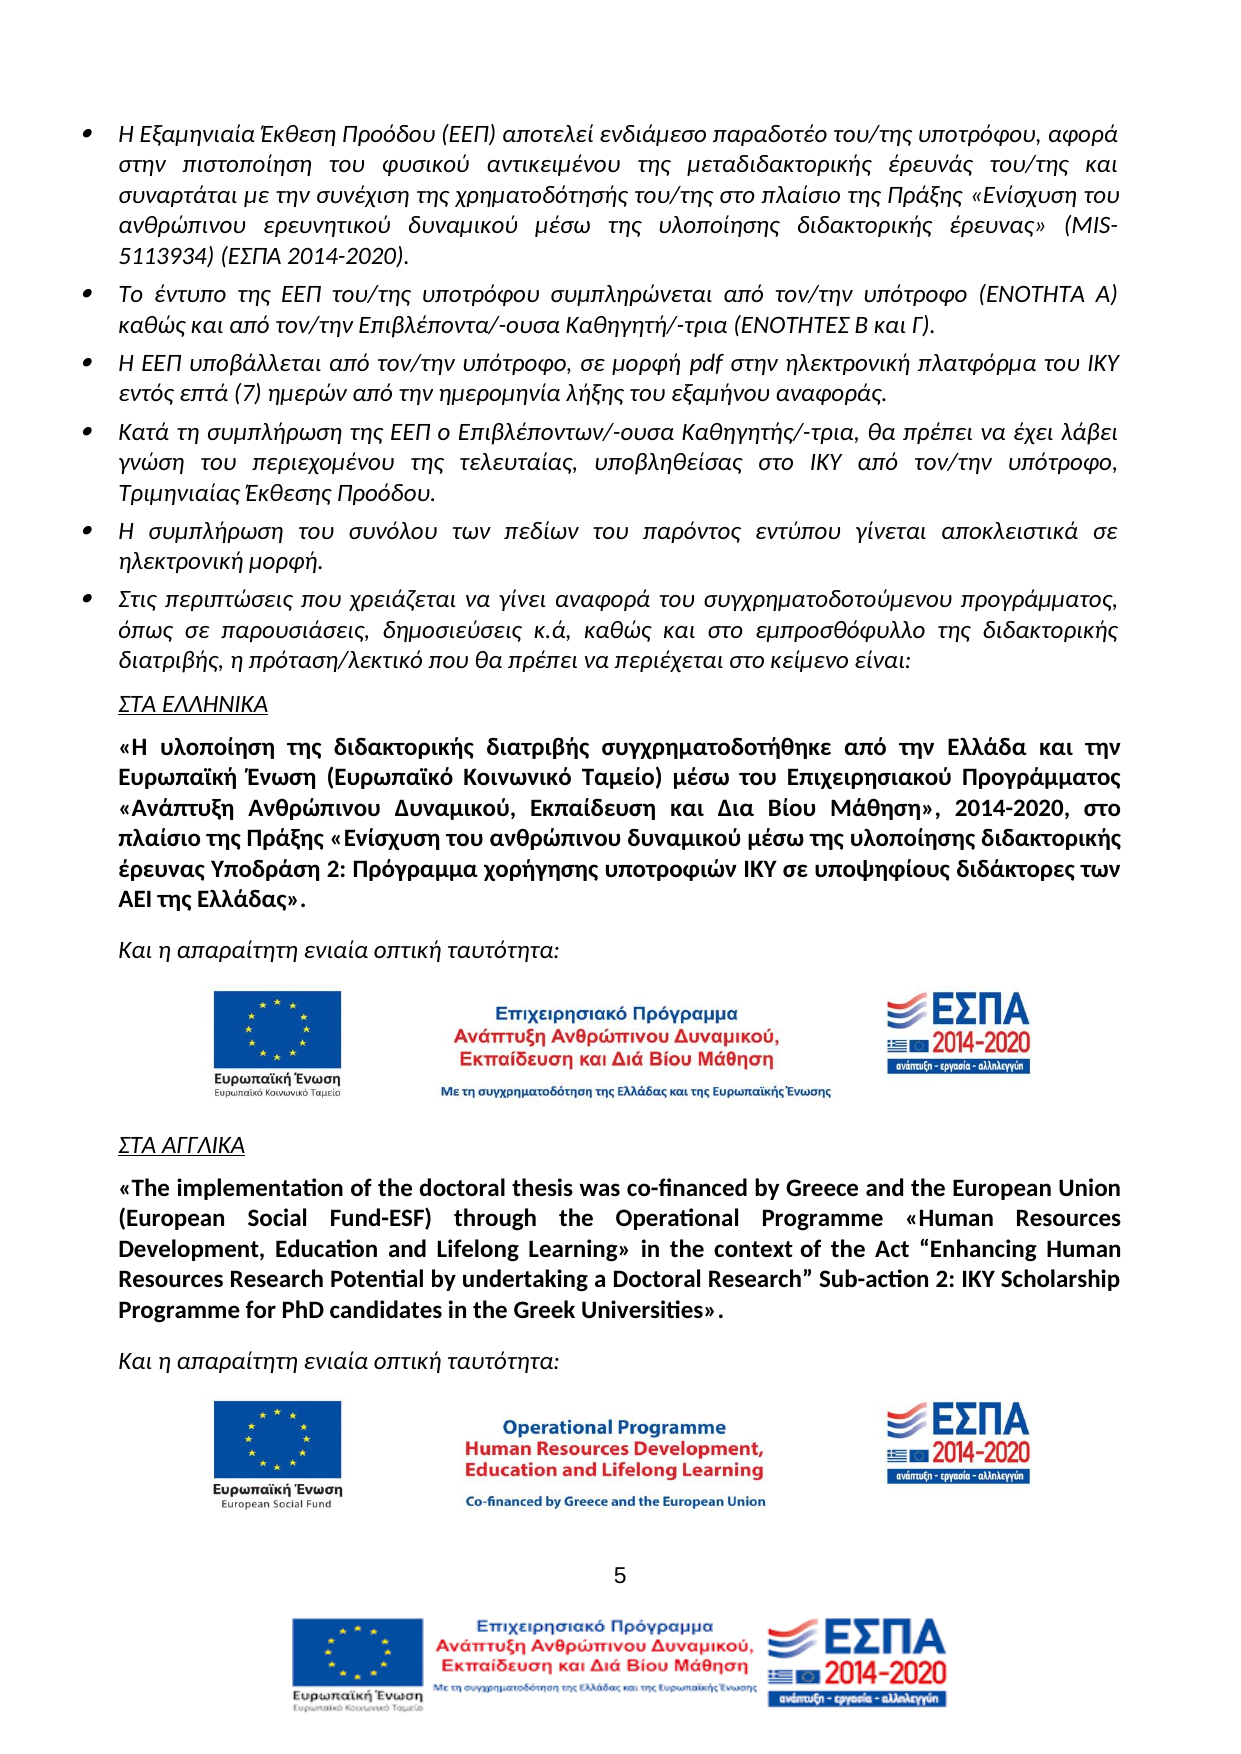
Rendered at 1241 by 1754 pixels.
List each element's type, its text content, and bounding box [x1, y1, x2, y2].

list Το έντυπο της ΕΕΠ του/της υποτρόφου συμπληρώνεται από τον/την υπότροφο (ΕΝΟΤΗΤΑ Α) καθώς και από τον/την Επιβλέποντα/-ουσα Καθηγητή/-τρια (ΕΝΟΤΗΤΕΣ Β και Γ). [81, 278, 1122, 339]
list Η ΕΕΠ υποβάλλεται από τον/την υπότροφο, σε μορφή pdf στην ηλεκτρονική πλατφόρμα του ΙΚΥ εντός επτά (7) ημερών από την ημερομηνία λήξης του εξαμήνου αναφοράς. [81, 347, 1122, 408]
list «Η υλοποίηση της διδακτορικής διατριβής συγχρηματοδοτήθηκε από την Ελλάδα και την Ευρωπαϊκή Ένωση (Ευρωπαϊκό Κοινωνικό Ταμείο) μέσω του Επιχειρησιακού Προγράμματος «Ανάπτυξη Ανθρώπινου Δυναμικού, Εκπαίδευση και Δια Βίου Μάθηση», 2014-2020, στο πλαίσιο της Πράξης «Ενίσχυση του ανθρώπινου δυναμικού μέσω της υλοποίησης διδακτορικής έρευνας Υποδράση 2: Πρόγραμμα χορήγησης υποτροφιών ΙΚΥ σε υποψηφίους διδάκτορες των ΑΕΙ της Ελλάδας». [118, 731, 1122, 914]
list ΣΤΑ ΕΛΛΗΝΙΚΑ [118, 688, 1122, 718]
text ΣΤΑ ΑΓΓΛΙΚΑ [118, 1129, 1122, 1159]
text Και η απαραίτητη ενιαία οπτική ταυτότητα: [118, 1345, 1122, 1375]
list Η συμπλήρωση του συνόλου των πεδίων του παρόντος εντύπου γίνεται αποκλειστικά σε ηλεκτρονική μορφή. [81, 515, 1122, 576]
text «The implementation of the doctoral thesis was co-financed by Greece and the European Union (European Social Fund-ESF) through the Operational Programme «Human Resources Development, Education and Lifelong Learning» in the context of the Act “Enhancing Human Resources Research Potential by undertaking a Doctoral Research” Sub-action 2: IKY Scholarship Programme for PhD candidates in the Greek Universities». [118, 1172, 1122, 1324]
list Κατά τη συμπλήρωση της ΕΕΠ ο Επιβλέποντων/-ουσα Καθηγητής/-τρια, θα πρέπει να έχει λάβει γνώση του περιεχομένου της τελευταίας, υποβληθείσας στο ΙΚΥ από τον/την υπότροφο, Τριμηνιαίας Έκθεσης Προόδου. [81, 416, 1122, 507]
picture [206, 1395, 1034, 1514]
picture [206, 985, 1034, 1104]
list Στις περιπτώσεις που χρειάζεται να γίνει αναφορά του συγχρηματοδοτούμενου προγράμματος, όπως σε παρουσιάσεις, δημοσιεύσεις κ.ά, καθώς και στο εμπροσθόφυλλο της διδακτορικής διατριβής, η πρόταση/λεκτικό που θα πρέπει να περιέχεται στο κείμενο είναι: [81, 583, 1122, 675]
list Και η απαραίτητη ενιαία οπτική ταυτότητα: [118, 934, 1122, 965]
list Η Εξαμηνιαία Έκθεση Προόδου (ΕΕΠ) αποτελεί ενδιάμεσο παραδοτέο του/της υποτρόφου, αφορά στην πιστοποίηση του φυσικού αντικειμένου της μεταδιδακτορικής έρευνάς του/της και συναρτάται με την συνέχιση της χρηματοδότησής του/της στο πλαίσιο της Πράξης «Ενίσχυση του ανθρώπινου ερευνητικού δυναμικού μέσω της υλοποίησης διδακτορικής έρευνας» (MIS-5113934) (ΕΣΠΑ 2014-2020). [81, 118, 1122, 271]
picture [291, 1592, 949, 1751]
